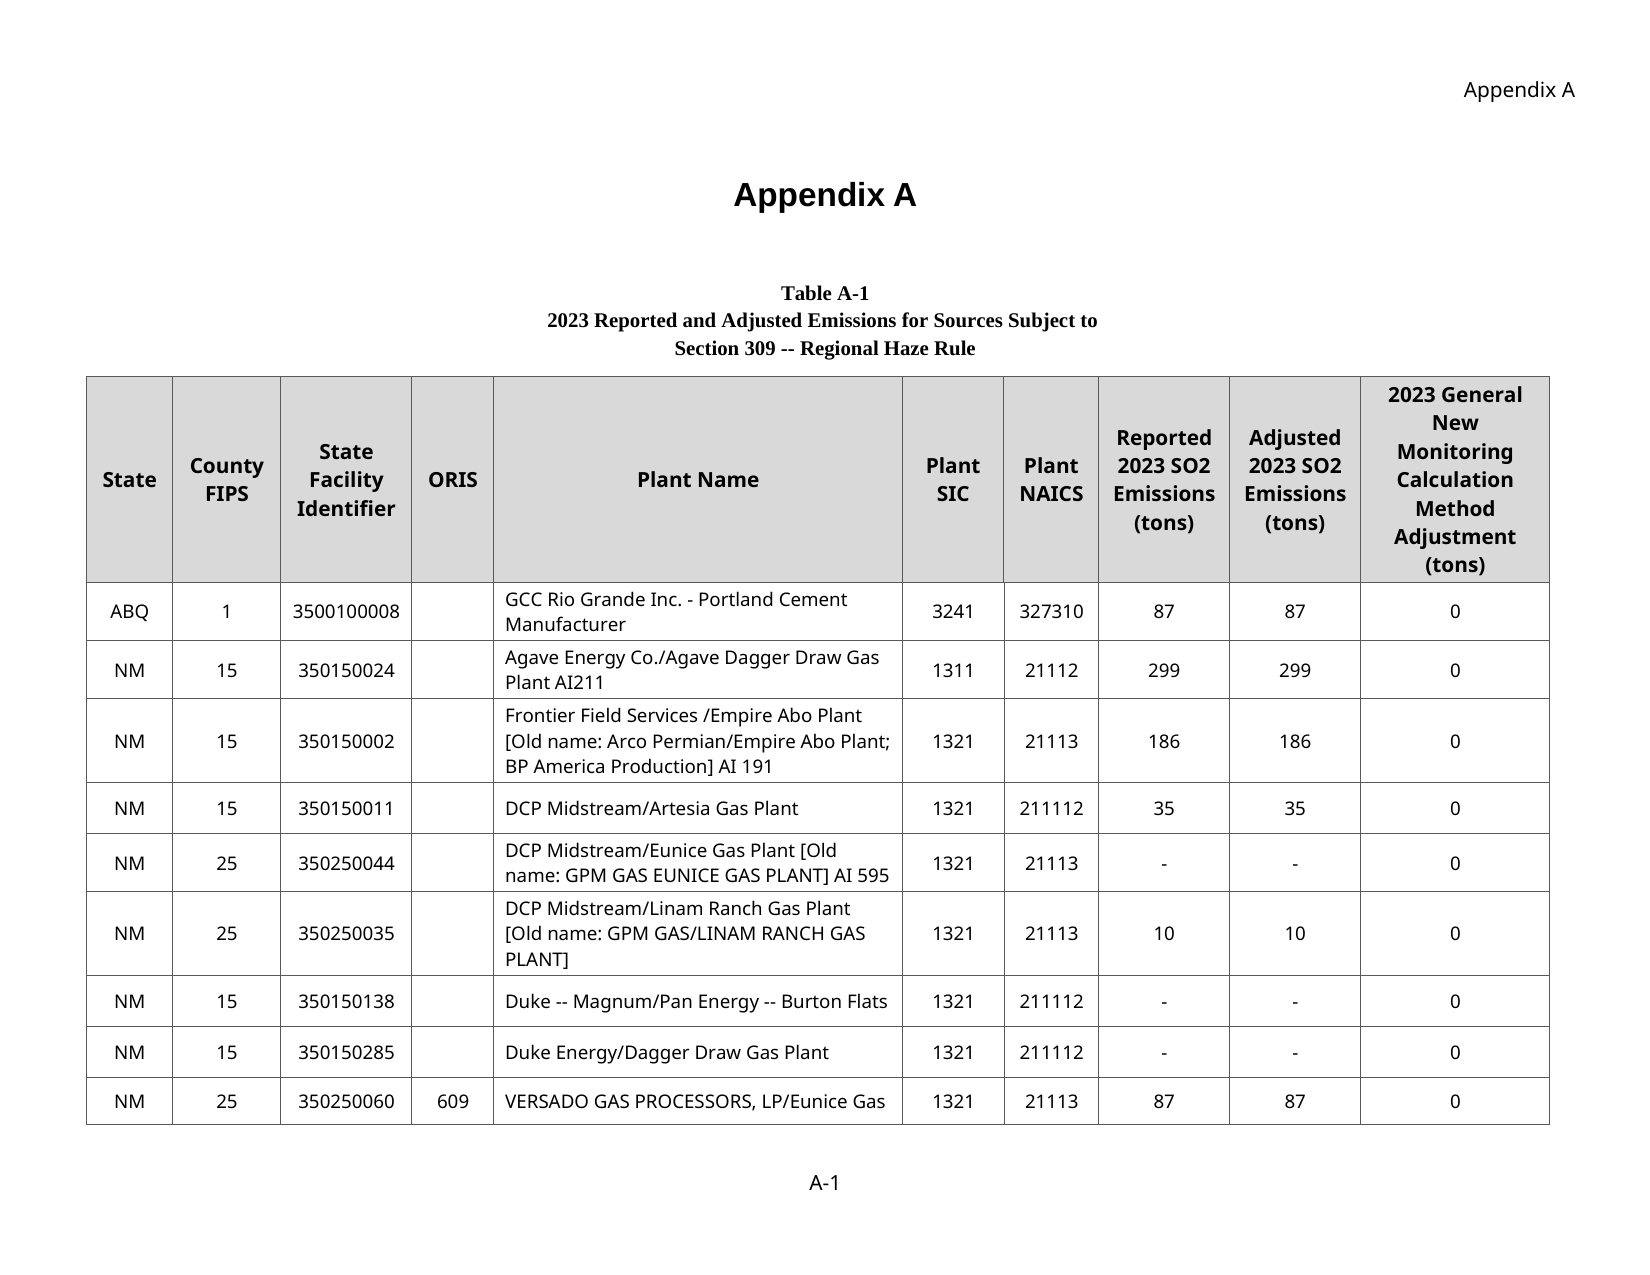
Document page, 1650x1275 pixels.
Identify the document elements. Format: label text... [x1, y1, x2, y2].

table_cell 3241 [903, 583, 1004, 640]
table_cell NM [87, 834, 172, 891]
subtitle Appendix A [75, 175, 1575, 213]
table_cell Frontier Field Services /Empire Abo Plant [Old name: Arco Permian/Empire Abo Plant; BP America Production] AI 191 [494, 699, 902, 782]
table_cell 299 [1099, 641, 1229, 698]
table_cell VERSADO GAS PROCESSORS, LP/Eunice Gas Plant [Old name: WARREN PETROLEUM/EUNICE GAS PLANT] AI 609 [494, 1078, 902, 1124]
table_cell 1321 [903, 783, 1004, 833]
table_cell 350150285 [281, 1027, 411, 1077]
table_cell 87 [1099, 583, 1229, 640]
text 2023 Reported and Adjusted Emissions for Sources Subject to Section 309 -- Regional Haze Rule [75, 308, 1575, 360]
table_cell 350150011 [281, 783, 411, 833]
table_header 2023 General New Monitoring Calculation Method Adjustment (tons) [1361, 377, 1549, 582]
table_cell DCP Midstream/Artesia Gas Plant [494, 783, 902, 833]
table_cell 211112 [1005, 1027, 1098, 1077]
table_cell 0 [1361, 834, 1549, 891]
table_cell NM [87, 783, 172, 833]
table_cell ABQ [87, 583, 172, 640]
table_header Reported 2023 SO2 Emissions (tons) [1099, 377, 1229, 582]
table_cell 350150002 [281, 699, 411, 782]
table_cell 350250044 [281, 834, 411, 891]
table_cell - [1099, 976, 1229, 1026]
table_header State [87, 377, 172, 582]
text Table A-1 [75, 281, 1575, 305]
table_cell Duke -- Magnum/Pan Energy -- Burton Flats [494, 976, 902, 1026]
table_cell 609 [412, 1078, 493, 1124]
table_cell NM [87, 641, 172, 698]
table_cell - [1099, 834, 1229, 891]
table_header County FIPS [173, 377, 280, 582]
table_cell - [1230, 976, 1360, 1026]
table_cell DCP Midstream/Linam Ranch Gas Plant [Old name: GPM GAS/LINAM RANCH GAS PLANT] [494, 892, 902, 975]
table_cell [412, 783, 493, 833]
table_cell 0 [1361, 583, 1549, 640]
table_cell DCP Midstream/Eunice Gas Plant [Old name: GPM GAS EUNICE GAS PLANT] AI 595 [494, 834, 902, 891]
table_cell 21113 [1005, 699, 1098, 782]
table_cell 327310 [1005, 583, 1098, 640]
table_cell 15 [173, 1027, 280, 1077]
table_header Plant Name [494, 377, 902, 582]
table_cell [412, 1027, 493, 1077]
table_cell 211112 [1005, 976, 1098, 1026]
table_cell 25 [173, 892, 280, 975]
table_cell 186 [1230, 699, 1360, 782]
table_header ORIS [412, 377, 493, 582]
table_cell 186 [1099, 699, 1229, 782]
table_cell 0 [1361, 641, 1549, 698]
table_cell - [1230, 834, 1360, 891]
table_cell [412, 976, 493, 1026]
table_cell 1321 [903, 892, 1004, 975]
table_cell 21113 [1005, 892, 1098, 975]
table_cell [412, 892, 493, 975]
table_header Adjusted 2023 SO2 Emissions (tons) [1230, 377, 1360, 582]
table_cell 1321 [903, 834, 1004, 891]
table_cell 350150024 [281, 641, 411, 698]
table_cell NM [87, 976, 172, 1026]
table_cell NM [87, 1027, 172, 1077]
table_cell 1321 [903, 1078, 1004, 1124]
table_cell 1321 [903, 1027, 1004, 1077]
table_header Plant NAICS [1004, 377, 1098, 582]
table_cell 0 [1361, 892, 1549, 975]
table_cell Duke Energy/Dagger Draw Gas Plant [494, 1027, 902, 1077]
table_cell 0 [1361, 783, 1549, 833]
table_cell 1321 [903, 976, 1004, 1026]
table_cell 1 [173, 583, 280, 640]
table_cell 10 [1099, 892, 1229, 975]
table_cell 15 [173, 976, 280, 1026]
table_cell 211112 [1005, 783, 1098, 833]
table_cell 0 [1361, 976, 1549, 1026]
table_cell 21113 [1005, 834, 1098, 891]
table_cell Agave Energy Co./Agave Dagger Draw Gas Plant AI211 [494, 641, 902, 698]
table_cell 0 [1361, 699, 1549, 782]
table_cell 10 [1230, 892, 1360, 975]
table_cell 87 [1230, 1078, 1360, 1124]
table_cell 299 [1230, 641, 1360, 698]
table_cell 0 [1361, 1078, 1549, 1124]
table_cell 3500100008 [281, 583, 411, 640]
table_cell 15 [173, 641, 280, 698]
table_cell 35 [1230, 783, 1360, 833]
table_cell [412, 583, 493, 640]
table_cell 87 [1230, 583, 1360, 640]
table_cell - [1230, 1027, 1360, 1077]
table_cell NM [87, 1078, 172, 1124]
table_cell [412, 641, 493, 698]
table_cell 15 [173, 699, 280, 782]
table_cell - [1099, 1027, 1229, 1077]
table_cell 21113 [1005, 1078, 1098, 1124]
table_cell NM [87, 699, 172, 782]
table_cell 15 [173, 783, 280, 833]
table_cell 350250035 [281, 892, 411, 975]
table_cell [412, 834, 493, 891]
table_cell 21112 [1005, 641, 1098, 698]
table_header Plant SIC [903, 377, 1003, 582]
table_cell 35 [1099, 783, 1229, 833]
table_cell GCC Rio Grande Inc. - Portland Cement Manufacturer [494, 583, 902, 640]
table_cell 350150138 [281, 976, 411, 1026]
table_cell [412, 699, 493, 782]
table_cell 1321 [903, 699, 1004, 782]
table_cell 1311 [903, 641, 1004, 698]
table_cell NM [87, 892, 172, 975]
table_cell 25 [173, 834, 280, 891]
table_header State Facility Identifier [281, 377, 411, 582]
table_cell 87 [1099, 1078, 1229, 1124]
table_cell 0 [1361, 1027, 1549, 1077]
table_cell 25 [173, 1078, 280, 1124]
table_cell 350250060 [281, 1078, 411, 1124]
